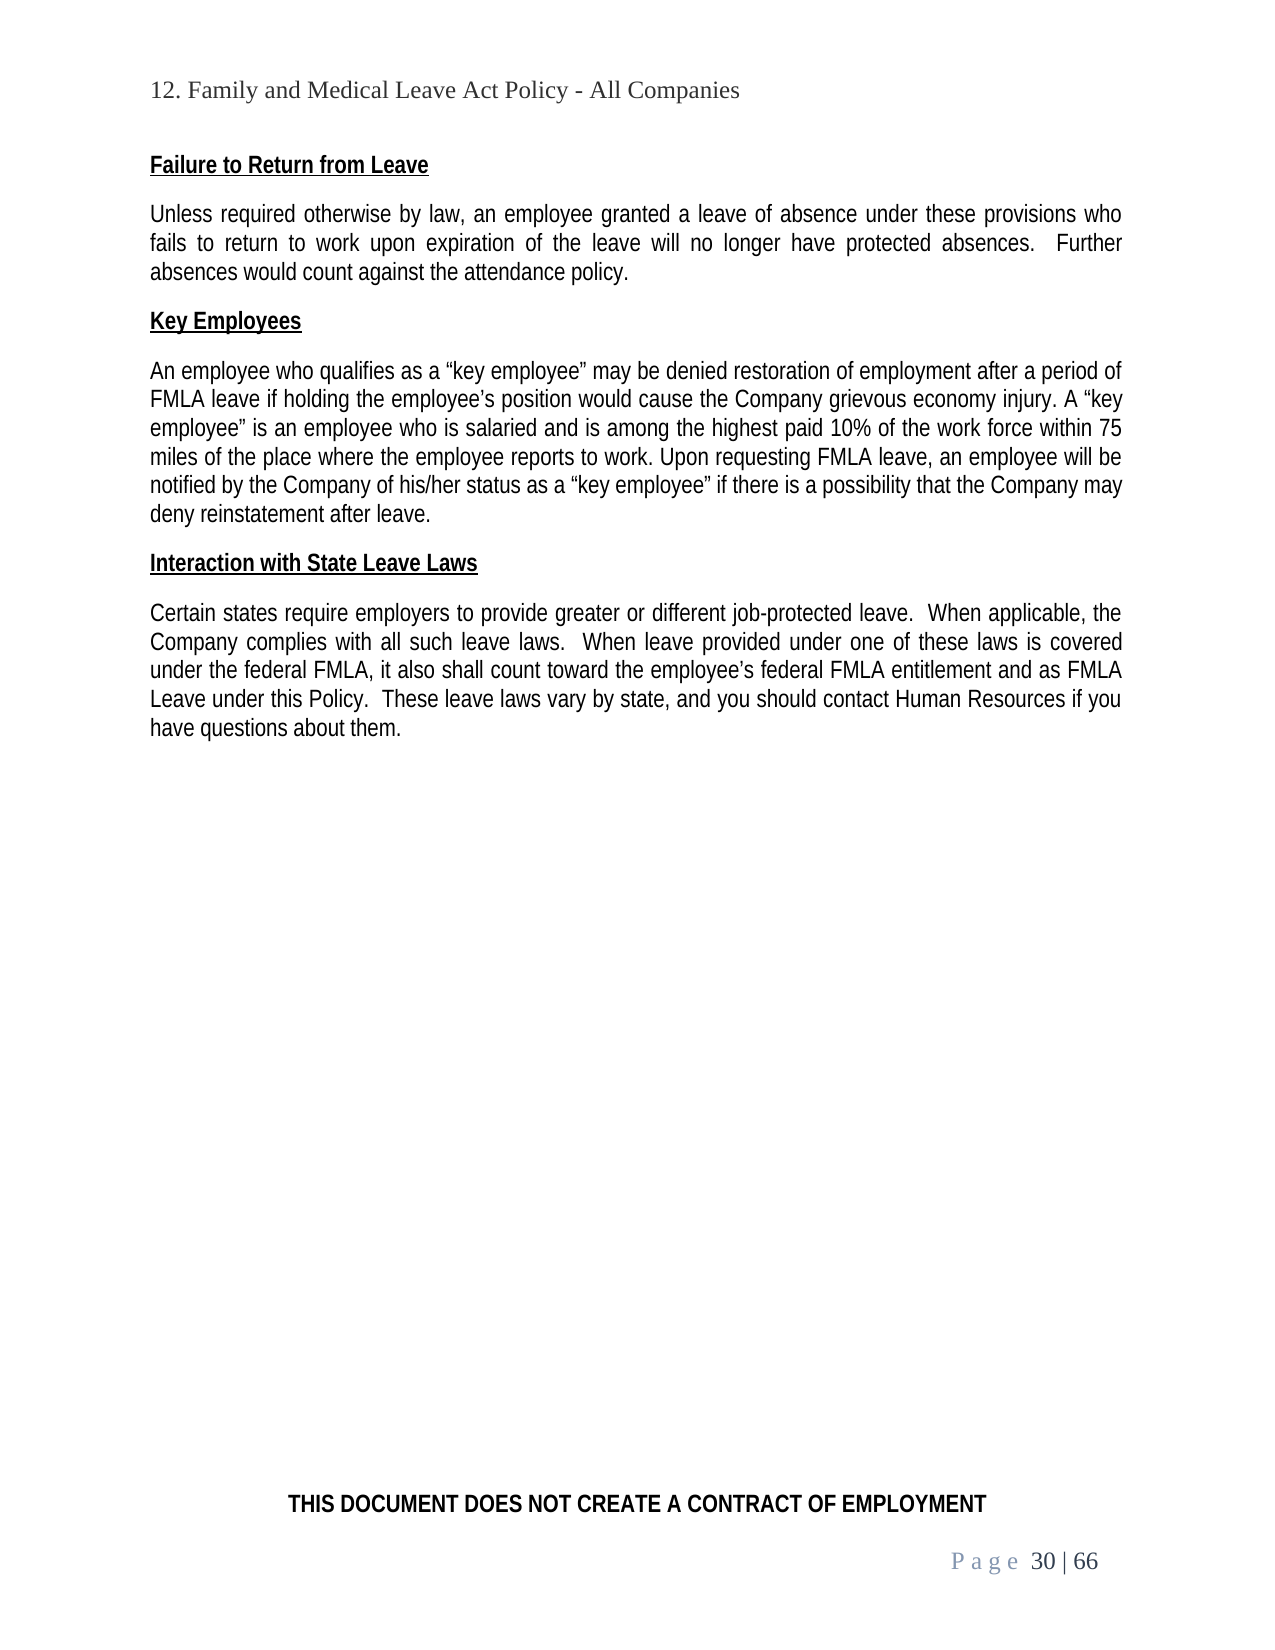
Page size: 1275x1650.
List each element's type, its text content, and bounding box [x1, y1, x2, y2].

text Unless required otherwise by law, an employee granted a leave of absence under these provisions who fails to return to work upon expiration of the leave will no longer have protected absences. Further absences would count against the attendance policy. [150, 199, 1125, 285]
text Failure to Return from Leave [150, 150, 1125, 179]
text An employee who qualifies as a “key employee” may be denied restoration of employment after a period of FMLA leave if holding the employee’s position would cause the Company grievous economy injury. A “key employee” is an employee who is salaried and is among the highest paid 10% of the work force within 75 miles of the place where the employee reports to work. Upon requesting FMLA leave, an employee will be notified by the Company of his/her status as a “key employee” if there is a possibility that the Company may deny reinstatement after leave. [150, 356, 1125, 528]
text Interaction with State Leave Laws [150, 548, 1125, 577]
text Key Employees [150, 306, 1125, 335]
text Certain states require employers to provide greater or different job-protected leave. When applicable, the Company complies with all such leave laws. When leave provided under one of these laws is covered under the federal FMLA, it also shall count toward the employee’s federal FMLA entitlement and as FMLA Leave under this Policy. These leave laws vary by state, and you should contact Human Resources if you have questions about them. [150, 598, 1125, 741]
